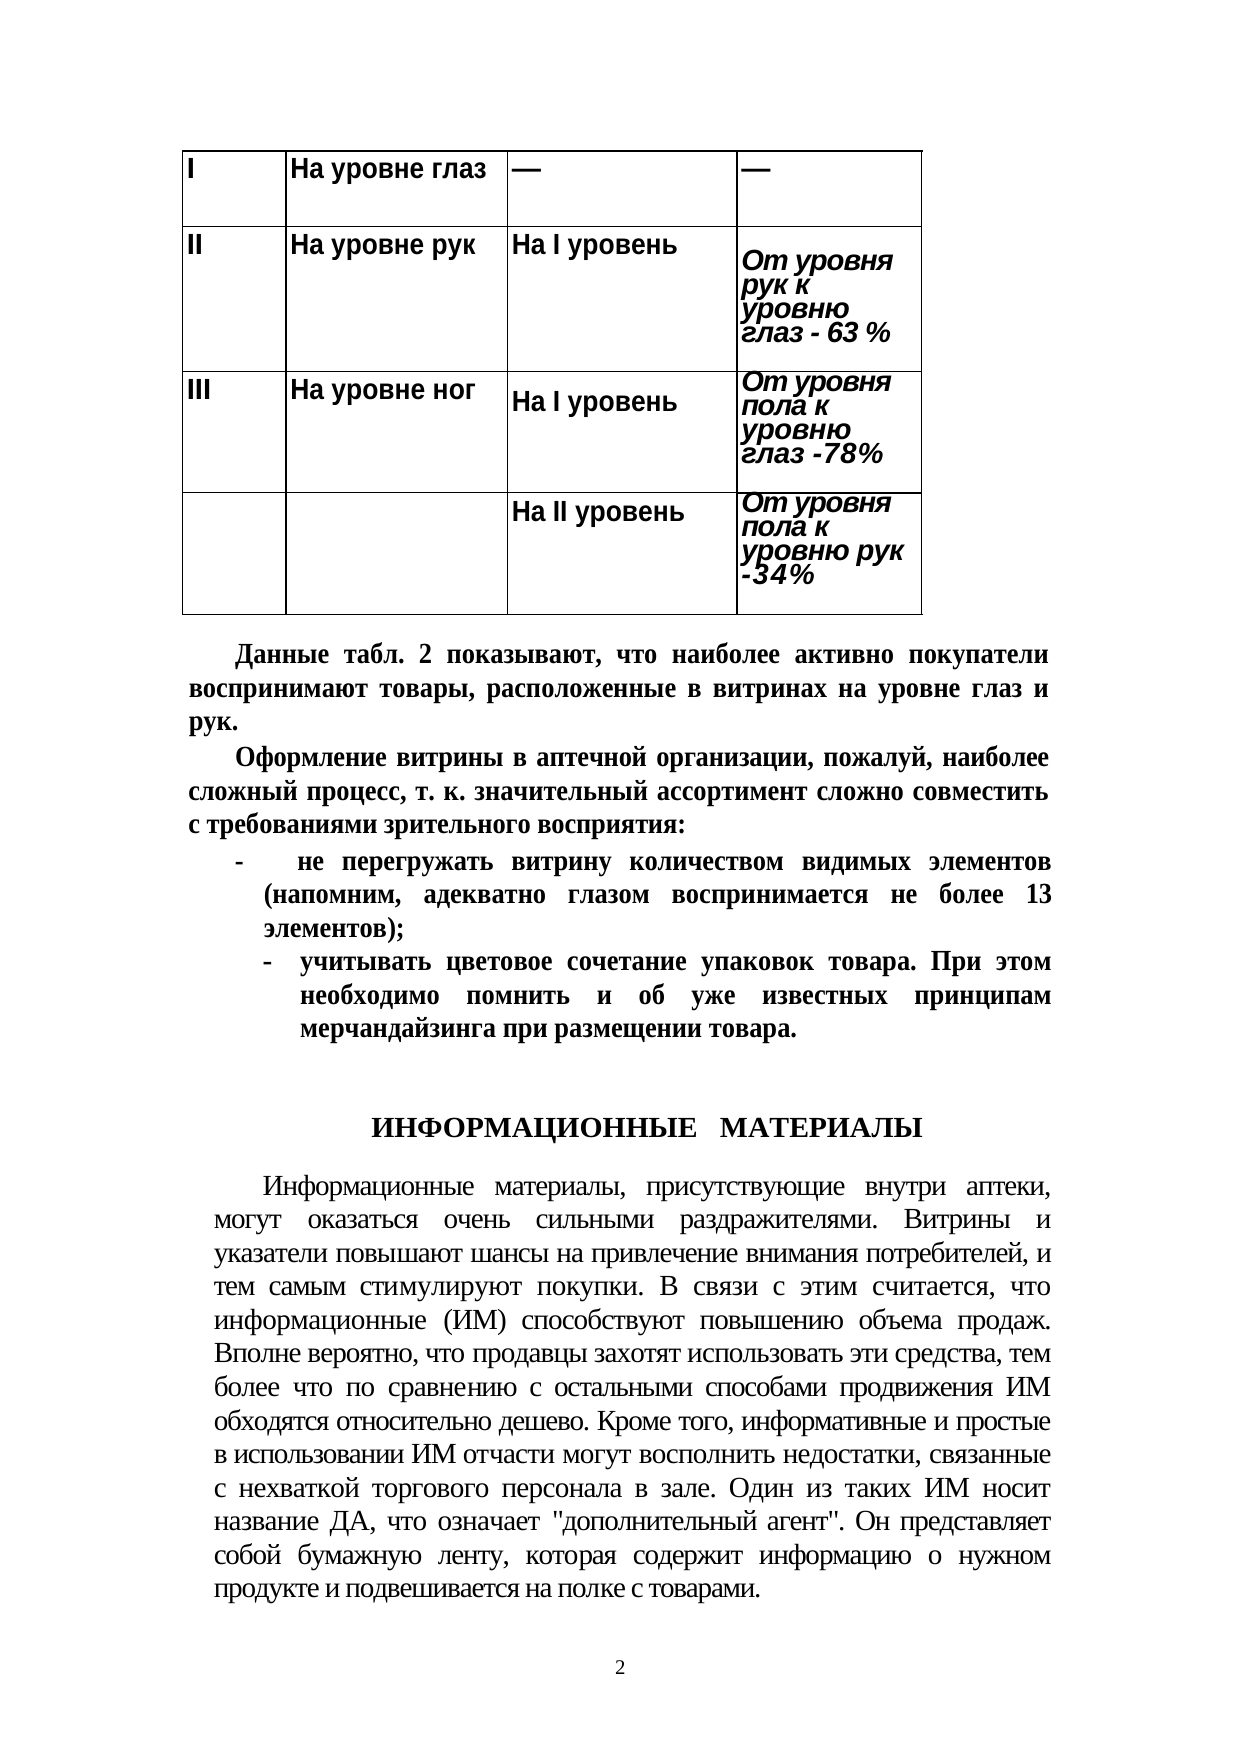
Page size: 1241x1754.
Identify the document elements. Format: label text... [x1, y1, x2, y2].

table_cell III [183, 372, 285, 492]
text Оформление витрины в аптечной организации, пожалуй, наиболее сложный процесс, т. к. значительный ассортимент сложно совместить с требованиями зрительного восприятия: [188, 739, 1050, 840]
table_cell На II уровень [508, 493, 736, 613]
table_cell [287, 493, 507, 613]
list учитывать цветовое сочетание упаковок товара. При этом необходимо помнить и об уже известных принципам мерчандайзинга при размещении товара. [262, 943, 1053, 1044]
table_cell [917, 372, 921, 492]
table_cell На уровне глаз [287, 152, 507, 226]
table_cell [183, 493, 285, 613]
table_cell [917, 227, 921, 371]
table_cell На I уровень [508, 227, 736, 371]
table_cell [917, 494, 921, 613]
table_cell На уровне рук [287, 227, 507, 371]
table_cell На уровне ног [287, 372, 507, 492]
table_cell — [738, 152, 921, 226]
table_cell — [508, 152, 736, 226]
subtitle ИНФОРМАЦИОННЫЕ МАТЕРИАЛЫ [241, 1110, 1053, 1144]
table_cell II [183, 227, 285, 371]
text Данные табл. 2 показывают, что наиболее активно покупатели воспринимают товары, расположенные в витринах на уровне глаз и рук. [188, 636, 1050, 737]
text - не перегружать витрину количеством видимых элементов (напомним, адекватно глазом воспринимается не более 13 элементов); [234, 843, 1053, 943]
text Информационные материалы, присутствующие внутри аптеки, могут оказаться очень сильными раздражителями. Витрины и указатели повышают шансы на привлечение внимания потребителей, и тем самым стимулируют покупки. В связи с этим считается, что информационные (ИМ) способствуют повышению объема продаж. Вполне вероятно, что продавцы захотят использовать эти средства, тем более что по сравнению с остальными способами продвижения ИМ обходятся относительно дешево. Кроме того, информативные и простые в использовании ИМ отчасти могут восполнить недостатки, связанные с нехваткой торгового персонала в зале. Один из таких ИМ носит название ДА, что означает "дополнительный агент". Он представляет собой бумажную ленту, которая содержит информацию о нужном продукте и подвешивается на полке с товарами. [213, 1168, 1052, 1604]
table_cell I [183, 152, 285, 226]
table_cell На I уровень [508, 372, 736, 492]
